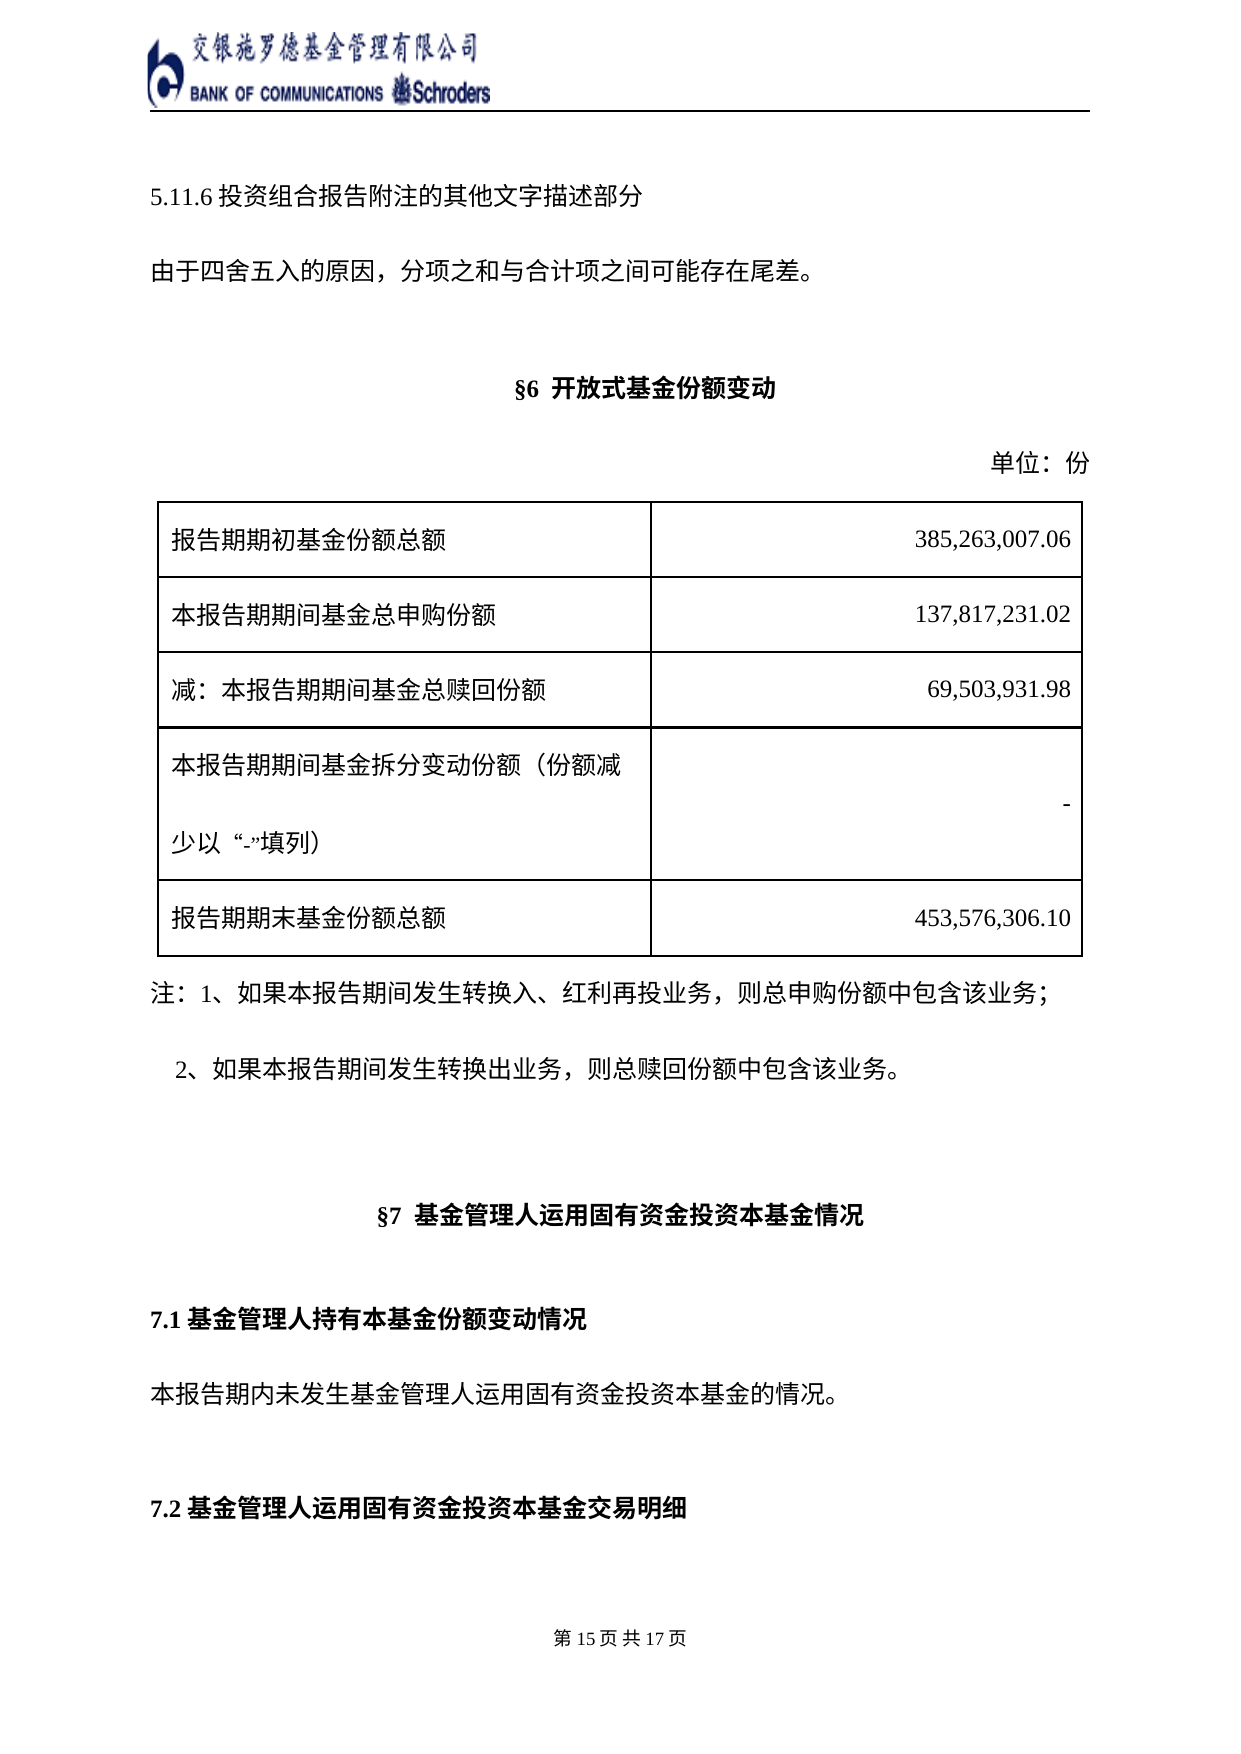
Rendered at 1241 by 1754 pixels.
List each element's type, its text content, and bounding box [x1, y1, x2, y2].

text 本报告期内未发生基金管理人运用固有资金投资本基金的情况。 [150, 1361, 1090, 1426]
table_cell 453,576,306.10 [652, 881, 1081, 954]
table_cell 本报告期期间基金拆分变动份额（份额减少以“-”填列） [159, 729, 650, 879]
table_cell 报告期期末基金份额总额 [159, 881, 650, 954]
table_cell 本报告期期间基金总申购份额 [159, 578, 650, 651]
text §6 开放式基金份额变动 [150, 354, 1090, 419]
table_cell 137,817,231.02 [652, 578, 1081, 651]
text 5.11.6 投资组合报告附注的其他文字描述部分 [150, 162, 1090, 227]
table_cell - [652, 729, 1081, 879]
table_cell 减：本报告期期间基金总赎回份额 [159, 653, 650, 726]
text 由于四舍五入的原因，分项之和与合计项之间可能存在尾差。 [150, 237, 1090, 302]
table_cell 69,503,931.98 [652, 653, 1081, 726]
text 7.1 基金管理人持有本基金份额变动情况 [150, 1285, 1090, 1350]
text 单位：份 [152, 429, 1090, 494]
picture [147, 32, 490, 108]
text 注：1、如果本报告期间发生转换入、红利再投业务，则总申购份额中包含该业务； [150, 959, 1090, 1024]
text 7.2 基金管理人运用固有资金投资本基金交易明细 [150, 1474, 1090, 1539]
table_header 报告期期初基金份额总额 [159, 503, 650, 576]
subtitle §7 基金管理人运用固有资金投资本基金情况 [150, 1181, 1090, 1246]
text 2、如果本报告期间发生转换出业务，则总赎回份额中包含该业务。 [150, 1035, 1090, 1100]
table_header 385,263,007.06 [652, 503, 1081, 576]
